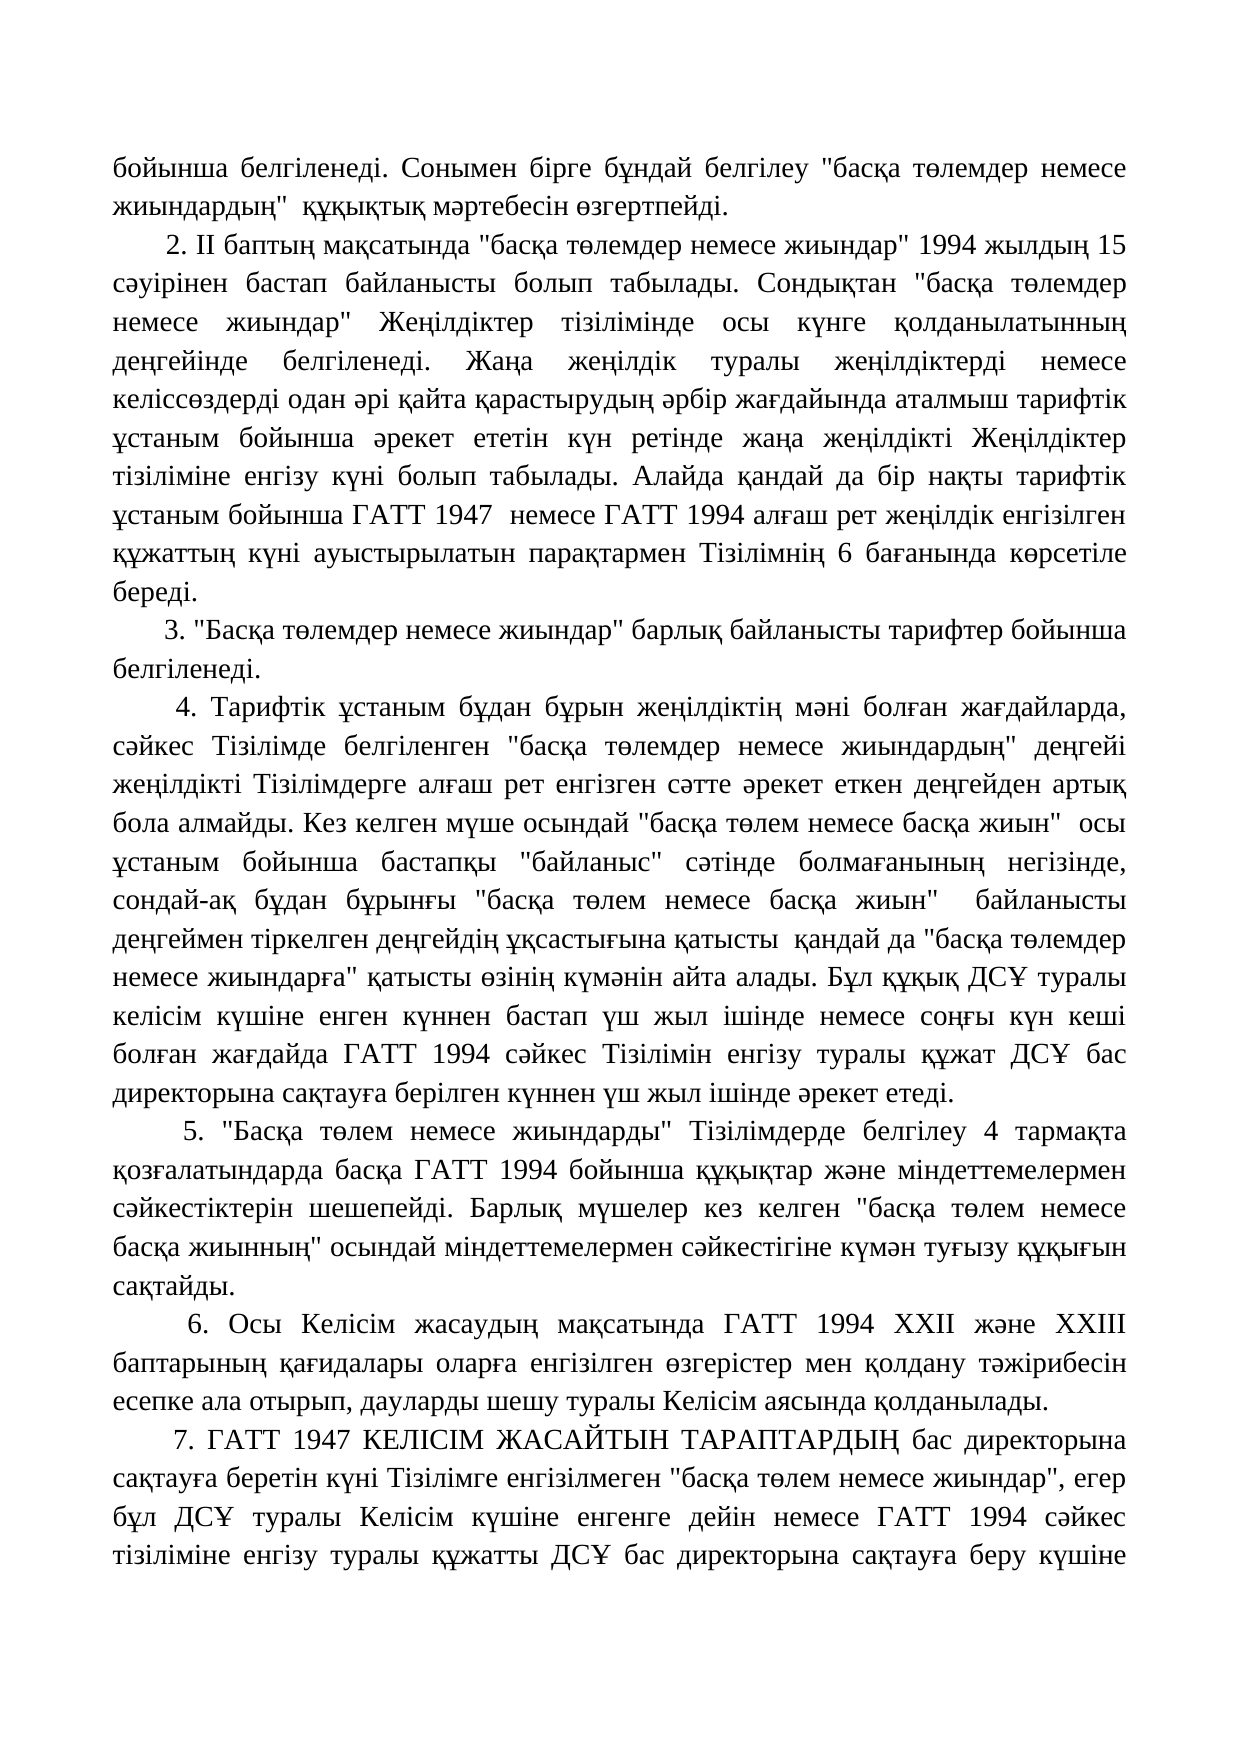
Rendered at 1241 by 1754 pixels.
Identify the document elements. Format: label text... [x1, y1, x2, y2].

text 3. "Басқа төлемдер немесе жиындар" барлық байланысты тарифтер бойынша белгіленеді. [112, 612, 1128, 684]
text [112, 1422, 1128, 1571]
text 4. Тарифтік ұстаным бұдан бұрын жеңілдіктің мәні болған жағдайларда, сәйкес Тізілімде белгіленген "басқа төлемдер немесе жиындардың" деңгейі жеңілдікті Тізілімдерге алғаш рет енгізген сәтте әрекет еткен деңгейден артық бола алмайды. Кез келген мүше осындай "басқа төлем немесе басқа жиын" осы ұстаным бойынша бастапқы "байланыс" сәтінде болмағанының негізінде, сондай-ақ бұдан бұрынғы "басқа төлем немесе басқа жиын" байланысты деңгеймен тіркелген деңгейдің ұқсастығына қатысты қандай да "басқа төлемдер немесе жиындарға" қатысты өзінің күмәнін айта алады. Бұл құқық ДСҰ туралы келісім күшіне енген күннен бастап үш жыл ішінде немесе соңғы күн кеші болған жағдайда ГАТТ 1994 сәйкес Тізілімін енгізу туралы құжат ДСҰ бас директорына сақтауға берілген күннен үш жыл ішінде әрекет етеді. [112, 689, 1128, 1108]
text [112, 150, 1128, 222]
text 5. "Басқа төлем немесе жиындарды" Тізілімдерде белгілеу 4 тармақта қозғалатындарда басқа ГАТТ 1994 бойынша құқықтар және міндеттемелермен сәйкестіктерін шешепейді. Барлық мүшелер кез келген "басқа төлем немесе басқа жиынның" осындай міндеттемелермен сәйкестігіне күмән туғызу құқығын сақтайды. [112, 1113, 1128, 1301]
text 2. ІІ баптың мақсатында "басқа төлемдер немесе жиындар" 1994 жылдың 15 сәуірінен бастап байланысты болып табылады. Сондықтан "басқа төлемдер немесе жиындар" Жеңілдіктер тізілімінде осы күнге қолданылатынның деңгейінде белгіленеді. Жаңа жеңілдік туралы жеңілдіктерді немесе келіссөздерді одан әрі қайта қарастырудың әрбір жағдайында аталмыш тарифтік ұстаным бойынша әрекет ететін күн ретінде жаңа жеңілдікті Жеңілдіктер тізіліміне енгізу күні болып табылады. Алайда қандай да бір нақты тарифтік ұстаным бойынша ГАТТ 1947 немесе ГАТТ 1994 алғаш рет жеңілдік енгізілген құжаттың күні ауыстырылатын парақтармен Тізілімнің 6 бағанында көрсетіле береді. [112, 227, 1128, 607]
text 6. Осы Келісім жасаудың мақсатында ГАТТ 1994 XXII және XXIII баптарының қағидалары оларға енгізілген өзгерістер мен қолдану тәжірибесін есепке ала отырып, дауларды шешу туралы Келісім аясында қолданылады. [112, 1306, 1128, 1417]
